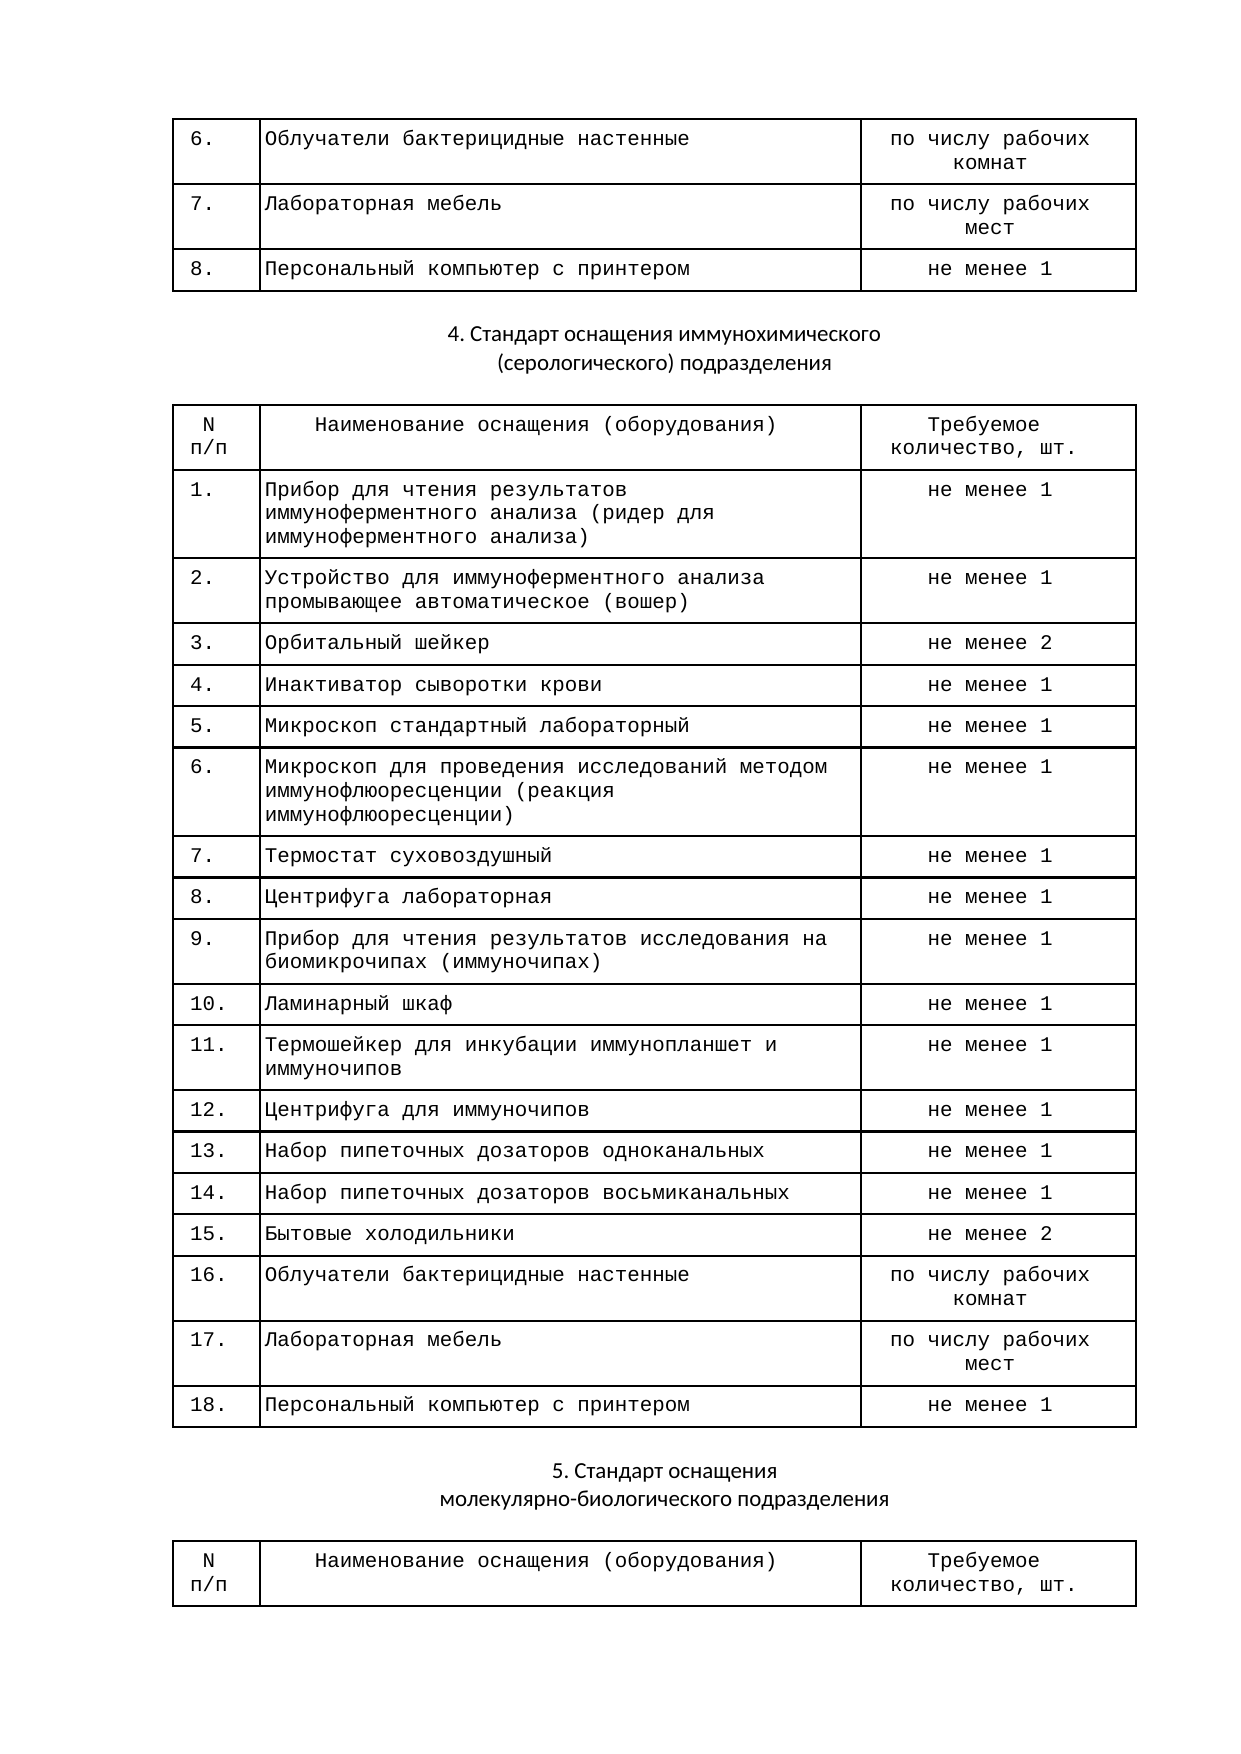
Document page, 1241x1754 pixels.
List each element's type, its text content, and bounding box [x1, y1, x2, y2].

table_cell Лабораторная мебель [261, 185, 860, 248]
table_header Требуемое количество, шт. [862, 1542, 1135, 1605]
table_header Наименование оснащения (оборудования) [261, 406, 860, 469]
table_cell по числу рабочих мест [862, 185, 1135, 248]
table_cell 5. [174, 707, 259, 746]
table_cell Облучатели бактерицидные настенные [261, 1257, 860, 1319]
table_cell Набор пипеточных дозаторов одноканальных [261, 1133, 860, 1172]
table_cell 2. [174, 559, 259, 622]
table_cell по числу рабочих мест [862, 1322, 1135, 1384]
table_cell не менее 1 [862, 666, 1135, 705]
table_cell 1. [174, 471, 259, 557]
table_cell 15. [174, 1215, 259, 1254]
text 5. Стандарт оснащения [177, 1456, 1152, 1484]
table_header N п/п [174, 1542, 259, 1605]
table_cell 10. [174, 985, 259, 1024]
table_cell 4. [174, 666, 259, 705]
table_cell Термостат суховоздушный [261, 837, 860, 876]
table_cell не менее 1 [862, 471, 1135, 557]
table_cell Устройство для иммуноферментного анализа промывающее автоматическое (вошер) [261, 559, 860, 622]
table_cell Ламинарный шкаф [261, 985, 860, 1024]
text молекулярно-биологического подразделения [177, 1484, 1152, 1512]
table_cell Бытовые холодильники [261, 1215, 860, 1254]
text 4. Стандарт оснащения иммунохимического [177, 319, 1152, 348]
table_cell Персональный компьютер с принтером [261, 1387, 860, 1426]
table_cell по числу рабочих комнат [862, 1257, 1135, 1319]
table_cell Центрифуга для иммуночипов [261, 1091, 860, 1130]
table_cell Орбитальный шейкер [261, 624, 860, 664]
table_cell Прибор для чтения результатов исследования на биомикрочипах (иммуночипах) [261, 920, 860, 983]
table_cell Микроскоп для проведения исследований методом иммунофлюоресценции (реакция иммунофлюоресценции) [261, 749, 860, 835]
table_cell 12. [174, 1091, 259, 1130]
table_cell не менее 1 [862, 879, 1135, 918]
table_cell 13. [174, 1133, 259, 1172]
table_cell 8. [174, 250, 259, 289]
table_cell 6. [174, 749, 259, 835]
table_cell 9. [174, 920, 259, 983]
table_cell 8. [174, 879, 259, 918]
table_cell 18. [174, 1387, 259, 1426]
table_cell по числу рабочих комнат [862, 120, 1135, 183]
table_cell не менее 1 [862, 1133, 1135, 1172]
table_header Требуемое количество, шт. [862, 406, 1135, 469]
table_cell 11. [174, 1026, 259, 1089]
table_cell Набор пипеточных дозаторов восьмиканальных [261, 1174, 860, 1213]
table_cell 6. [174, 120, 259, 183]
table_cell Инактиватор сыворотки крови [261, 666, 860, 705]
table_header Наименование оснащения (оборудования) [261, 1542, 860, 1605]
table_cell Микроскоп стандартный лабораторный [261, 707, 860, 746]
table_cell 17. [174, 1322, 259, 1384]
table_cell Лабораторная мебель [261, 1322, 860, 1384]
table_cell 14. [174, 1174, 259, 1213]
table_cell Центрифуга лабораторная [261, 879, 860, 918]
table_cell не менее 1 [862, 985, 1135, 1024]
table_cell Облучатели бактерицидные настенные [261, 120, 860, 183]
table_cell не менее 1 [862, 920, 1135, 983]
text (серологического) подразделения [177, 348, 1152, 376]
table_cell не менее 2 [862, 624, 1135, 664]
table_cell 16. [174, 1257, 259, 1319]
table_cell не менее 1 [862, 837, 1135, 876]
table_cell не менее 1 [862, 559, 1135, 622]
table_cell Прибор для чтения результатов иммуноферментного анализа (ридер для иммуноферментного анализа) [261, 471, 860, 557]
table_cell 7. [174, 185, 259, 248]
table_cell не менее 1 [862, 1091, 1135, 1130]
table_header N п/п [174, 406, 259, 469]
table_cell не менее 1 [862, 1174, 1135, 1213]
table_cell 7. [174, 837, 259, 876]
table_cell не менее 1 [862, 1387, 1135, 1426]
table_cell Персональный компьютер с принтером [261, 250, 860, 289]
table_cell 3. [174, 624, 259, 664]
table_cell не менее 1 [862, 1026, 1135, 1089]
table_cell не менее 1 [862, 707, 1135, 746]
table_cell не менее 2 [862, 1215, 1135, 1254]
table_cell не менее 1 [862, 749, 1135, 835]
table_cell не менее 1 [862, 250, 1135, 289]
table_cell Термошейкер для инкубации иммунопланшет и иммуночипов [261, 1026, 860, 1089]
